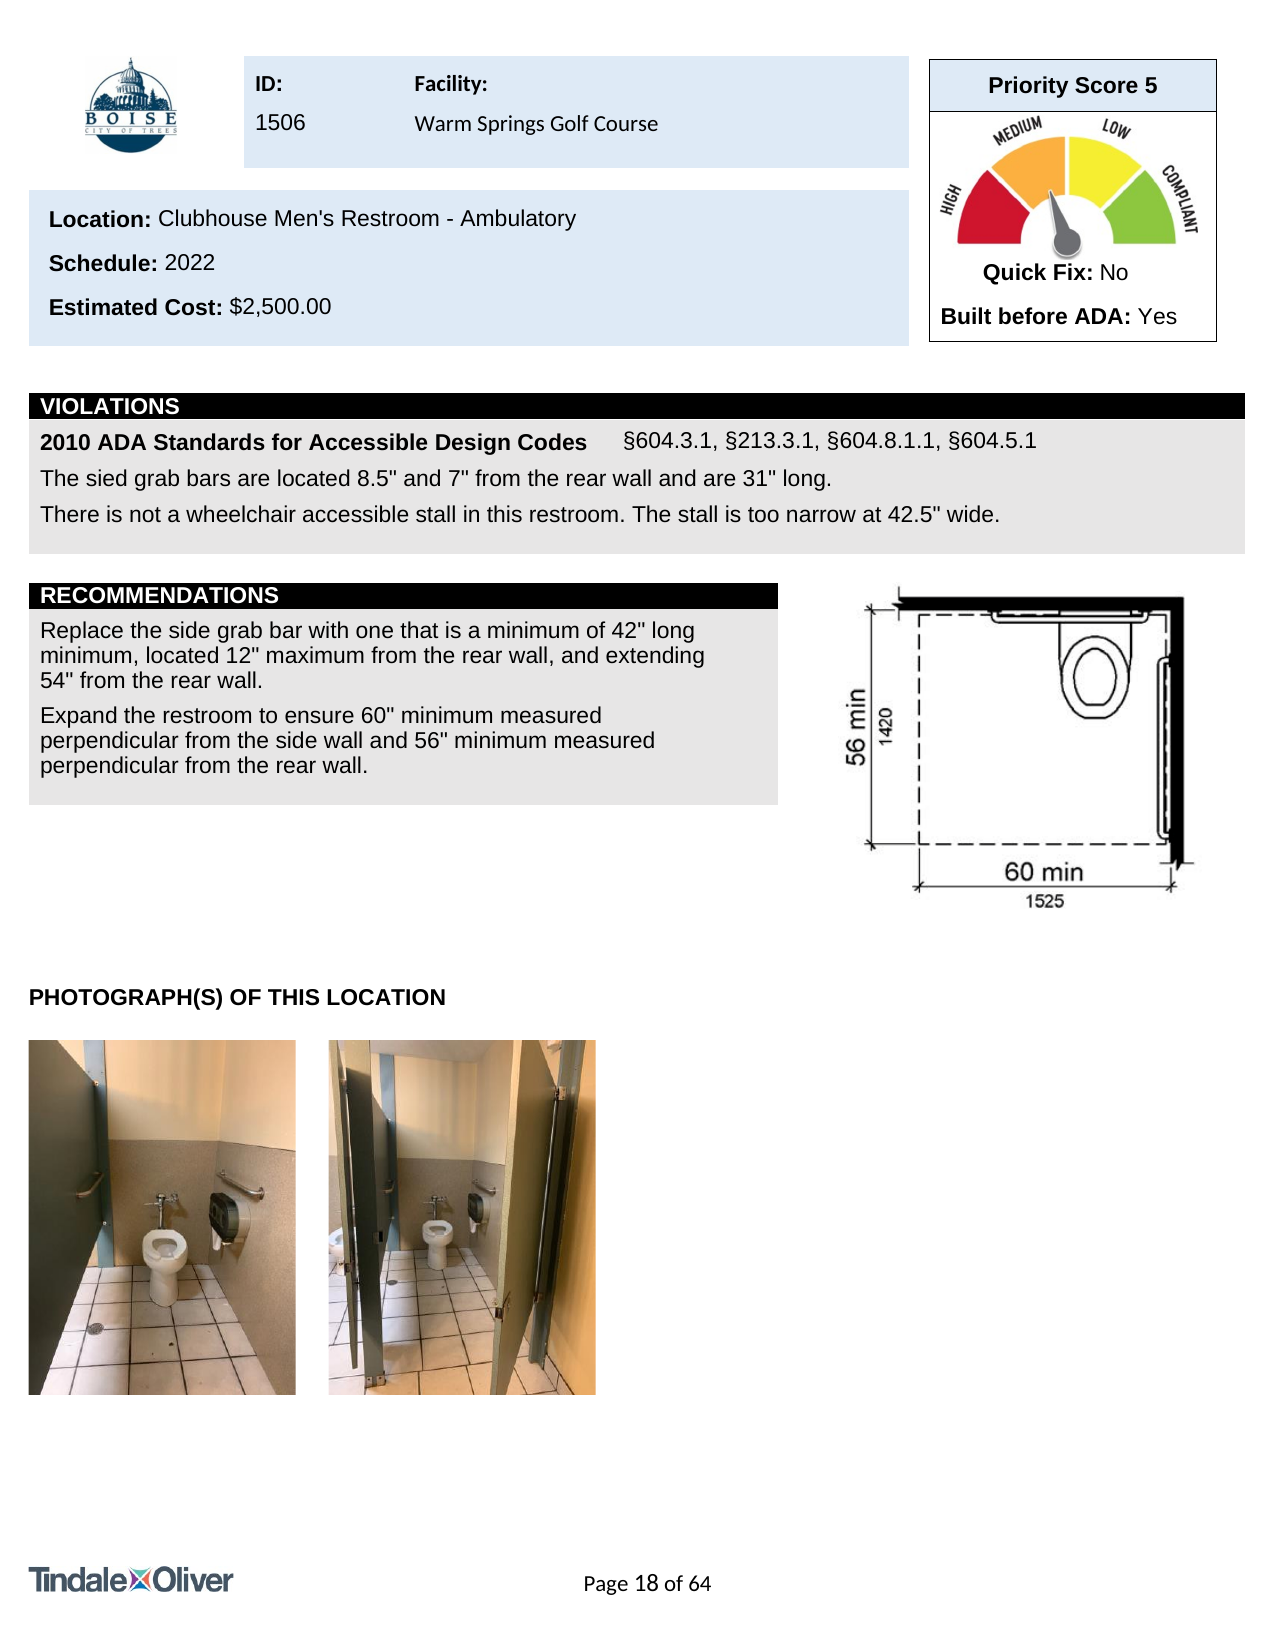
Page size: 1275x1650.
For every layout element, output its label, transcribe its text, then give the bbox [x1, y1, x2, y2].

table_header Location: Clubhouse Men's Restroom - Ambulatory Schedule: 2022 Estimated Cost: $2,500.00 [29, 190, 909, 346]
table_header RECOMMENDATIONS [29, 583, 778, 609]
picture [328, 1040, 596, 1395]
picture [28, 1040, 296, 1395]
table_header VIOLATIONS [29, 393, 1245, 419]
table_cell Replace the side grab bar with one that is a minimum of 42" long minimum, located 12" maximum from the rear wall, and extending 54" from the rear wall. Expand the restroom to ensure 60" minimum measured perpendicular from the side wall and 56" minimum measured perpendicular from the rear wall. [29, 609, 778, 805]
table_header Priority Score 5 [930, 60, 1216, 111]
picture [838, 582, 1203, 909]
picture [84, 56, 178, 154]
table_header [29, 56, 243, 168]
picture [938, 112, 1202, 260]
table_header Facility: Warm Springs Golf Course [403, 56, 909, 168]
table_cell 2010 ADA Standards for Accessible Design Codes §604.3.1, §213.3.1, §604.8.1.1, §604.5.1 The sied grab bars are located 8.5" and 7" from the rear wall and are 31" long. There is not a wheelchair accessible stall in this restroom. The stall is too narrow at 42.5" wide. [29, 420, 1245, 554]
subtitle PHOTOGRAPH(S) OF THIS LOCATION [28, 984, 1246, 1010]
picture [28, 1566, 234, 1592]
table_header ID: 1506 [244, 56, 403, 168]
table_cell Quick Fix: No Built before ADA: Yes [930, 112, 1216, 341]
